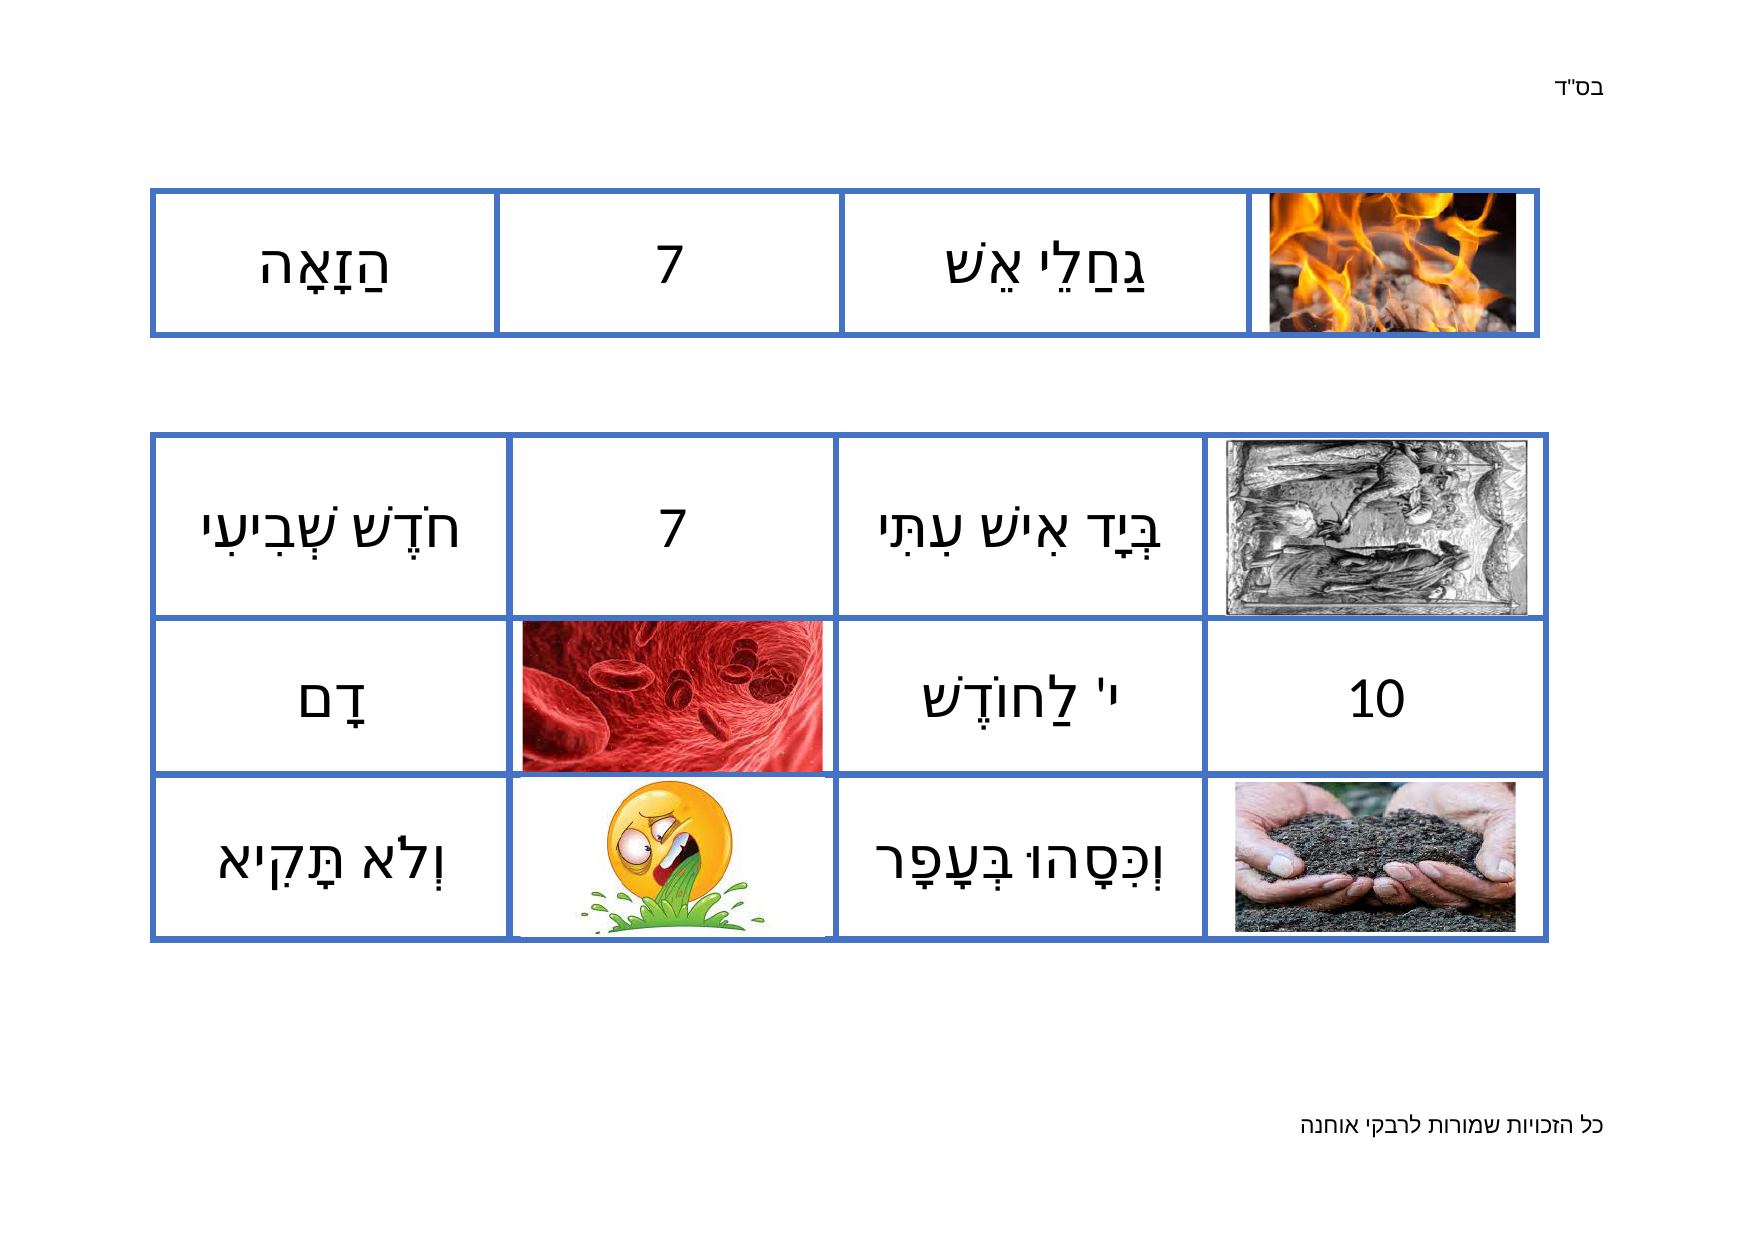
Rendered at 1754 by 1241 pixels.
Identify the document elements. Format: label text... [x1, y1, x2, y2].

table_cell י' לַחוֹדֶשׁ [839, 621, 1202, 771]
table_header [1208, 438, 1543, 615]
picture [522, 621, 823, 772]
table_cell [1208, 778, 1543, 936]
table_cell גַחַלֵי אֵשׁ [845, 194, 1246, 332]
table_cell דָם [156, 621, 506, 771]
picture [1226, 440, 1528, 615]
table_cell 7 [500, 194, 839, 332]
picture [1235, 782, 1516, 932]
table_cell [825, 778, 833, 936]
table_cell הַזָאָה [156, 194, 494, 332]
table_cell וְלֹא תָּקִיא [156, 778, 506, 936]
table_cell 10 [1208, 621, 1543, 771]
table_cell [1517, 194, 1534, 332]
table_cell [513, 621, 522, 771]
table_cell [823, 621, 833, 771]
table_header 7 [513, 438, 833, 615]
picture [520, 777, 825, 937]
table_header בְּיָד אִישׁ עִִתִּי [839, 438, 1202, 615]
picture [1269, 193, 1517, 332]
table_cell [1252, 194, 1269, 332]
table_cell וְכִּסָהוּ בְּעָפָר [839, 778, 1202, 936]
table_cell [513, 778, 520, 936]
table_header חֹדֶשׁ שְׁבִיעִי [156, 438, 506, 615]
